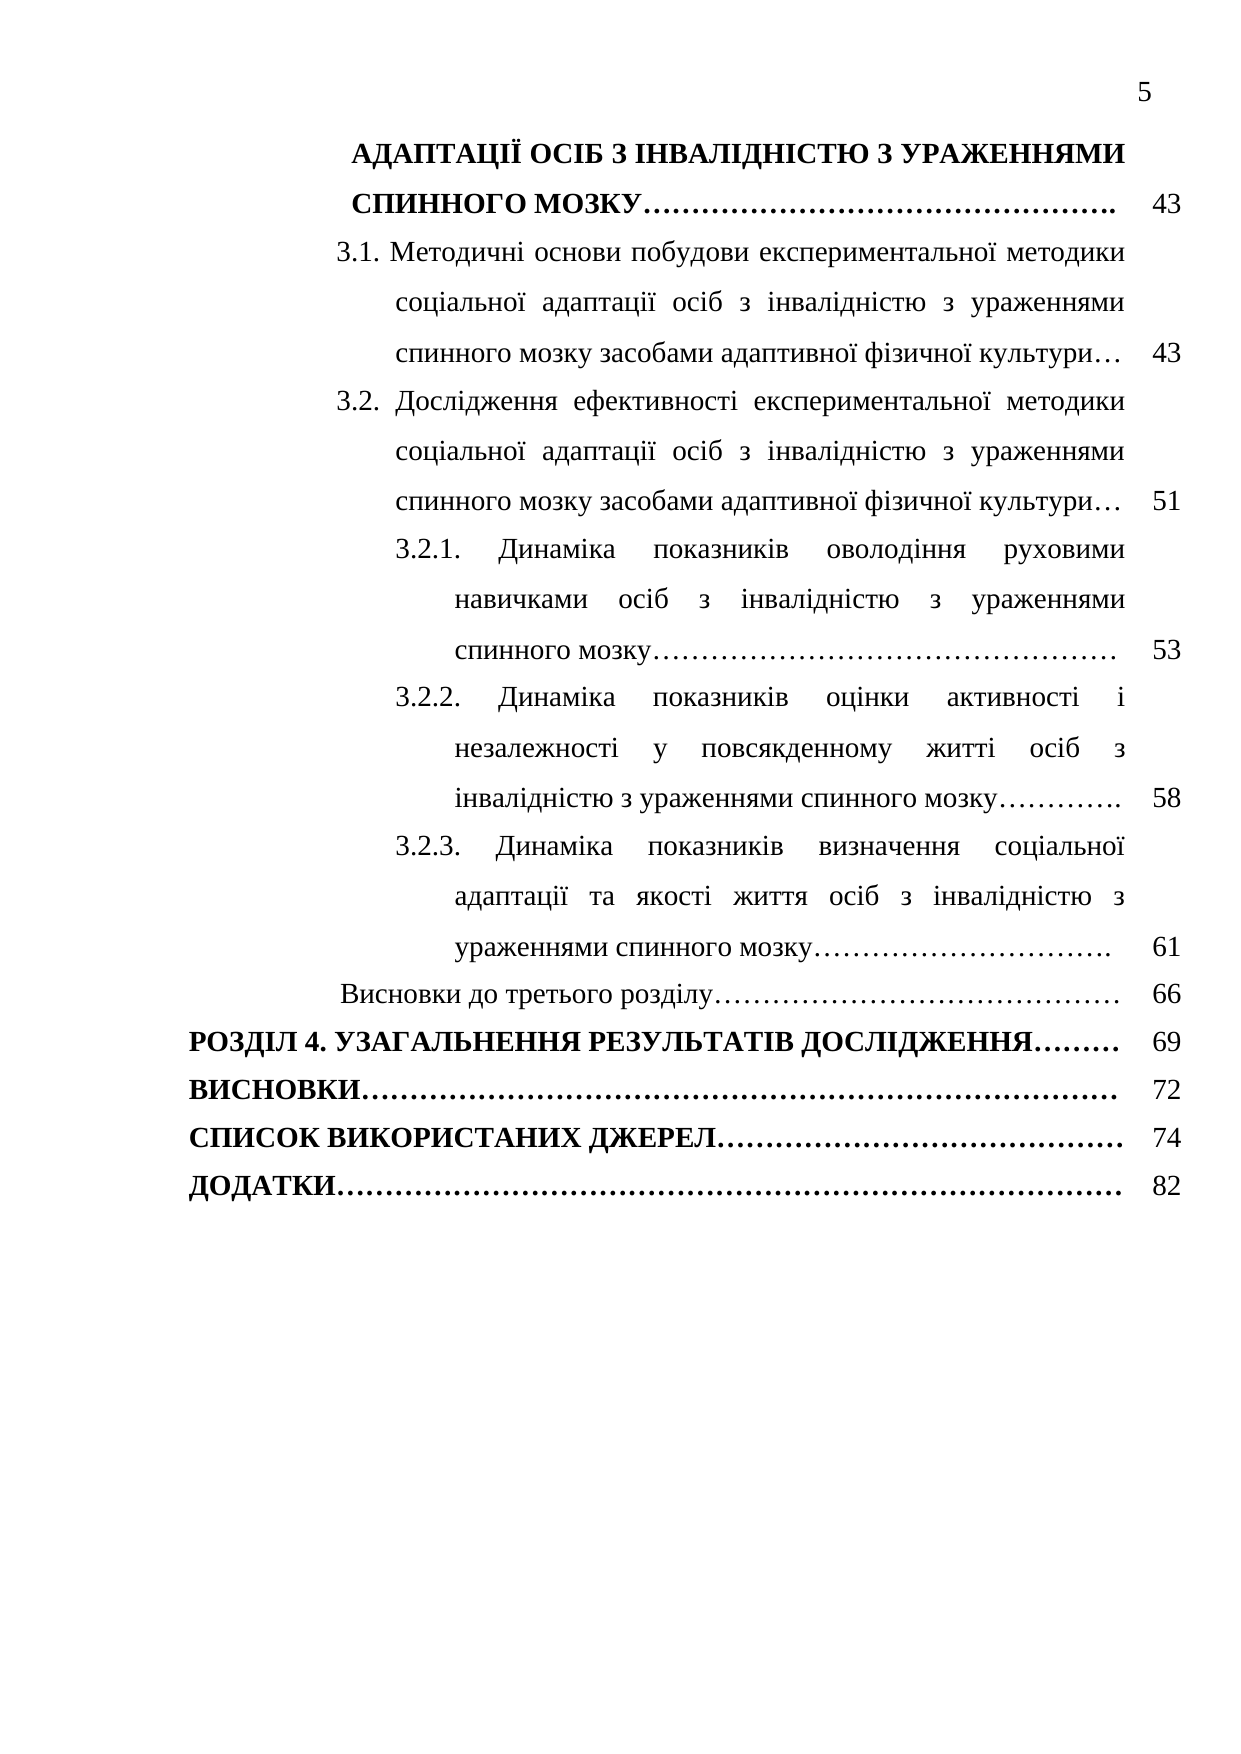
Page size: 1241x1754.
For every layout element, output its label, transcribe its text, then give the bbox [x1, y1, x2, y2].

table_cell РОЗДІЛ 4. УЗАГАЛЬНЕННЯ РЕЗУЛЬТАТІВ ДОСЛІДЖЕННЯ……… [177, 1024, 1137, 1072]
table_cell СПИСОК ВИКОРИСТАНИХ ДЖЕРЕЛ…………………………………… [177, 1120, 1137, 1168]
table_cell 51 [1137, 383, 1192, 531]
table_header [177, 136, 1137, 234]
table_cell 66 [1137, 976, 1192, 1024]
table_cell 58 [1137, 680, 1192, 828]
table_cell 69 [1137, 1024, 1192, 1072]
table_cell 3.1. Методичні основи побудови експериментальної методики соціальної адаптації осіб з інвалідністю з ураженнями спинного мозку засобами адаптивної фізичної культури… [177, 234, 1137, 383]
table_cell 3.2. Дослідження ефективності експериментальної методики соціальної адаптації осіб з інвалідністю з ураженнями спинного мозку засобами адаптивної фізичної культури… [177, 383, 1137, 531]
table_cell ВИСНОВКИ…………………………………………………………………… [177, 1072, 1137, 1120]
table_cell 3.2.3. Динаміка показників визначення соціальної адаптації та якості життя осіб з інвалідністю з ураженнями спинного мозку…………………………. [177, 828, 1137, 976]
table_cell Висновки до третього розділу…………………………………… [177, 976, 1137, 1024]
table_cell 43 [1137, 234, 1192, 383]
table_cell 72 [1137, 1072, 1192, 1120]
table_cell 3.2.2. Динаміка показників оцінки активності і незалежності у повсякденному житті осіб з інвалідністю з ураженнями спинного мозку…………. [177, 680, 1137, 828]
table_cell 82 [1137, 1168, 1192, 1216]
table_cell 3.2.1. Динаміка показників оволодіння руховими навичками осіб з інвалідністю з ураженнями спинного мозку………………………………………… [177, 531, 1137, 679]
table_header 43 [1137, 136, 1192, 234]
table_cell 53 [1137, 531, 1192, 679]
table_cell ДОДАТКИ……………………………………………………………………… [177, 1168, 1137, 1216]
table_cell 74 [1137, 1120, 1192, 1168]
table_cell 61 [1137, 828, 1192, 976]
